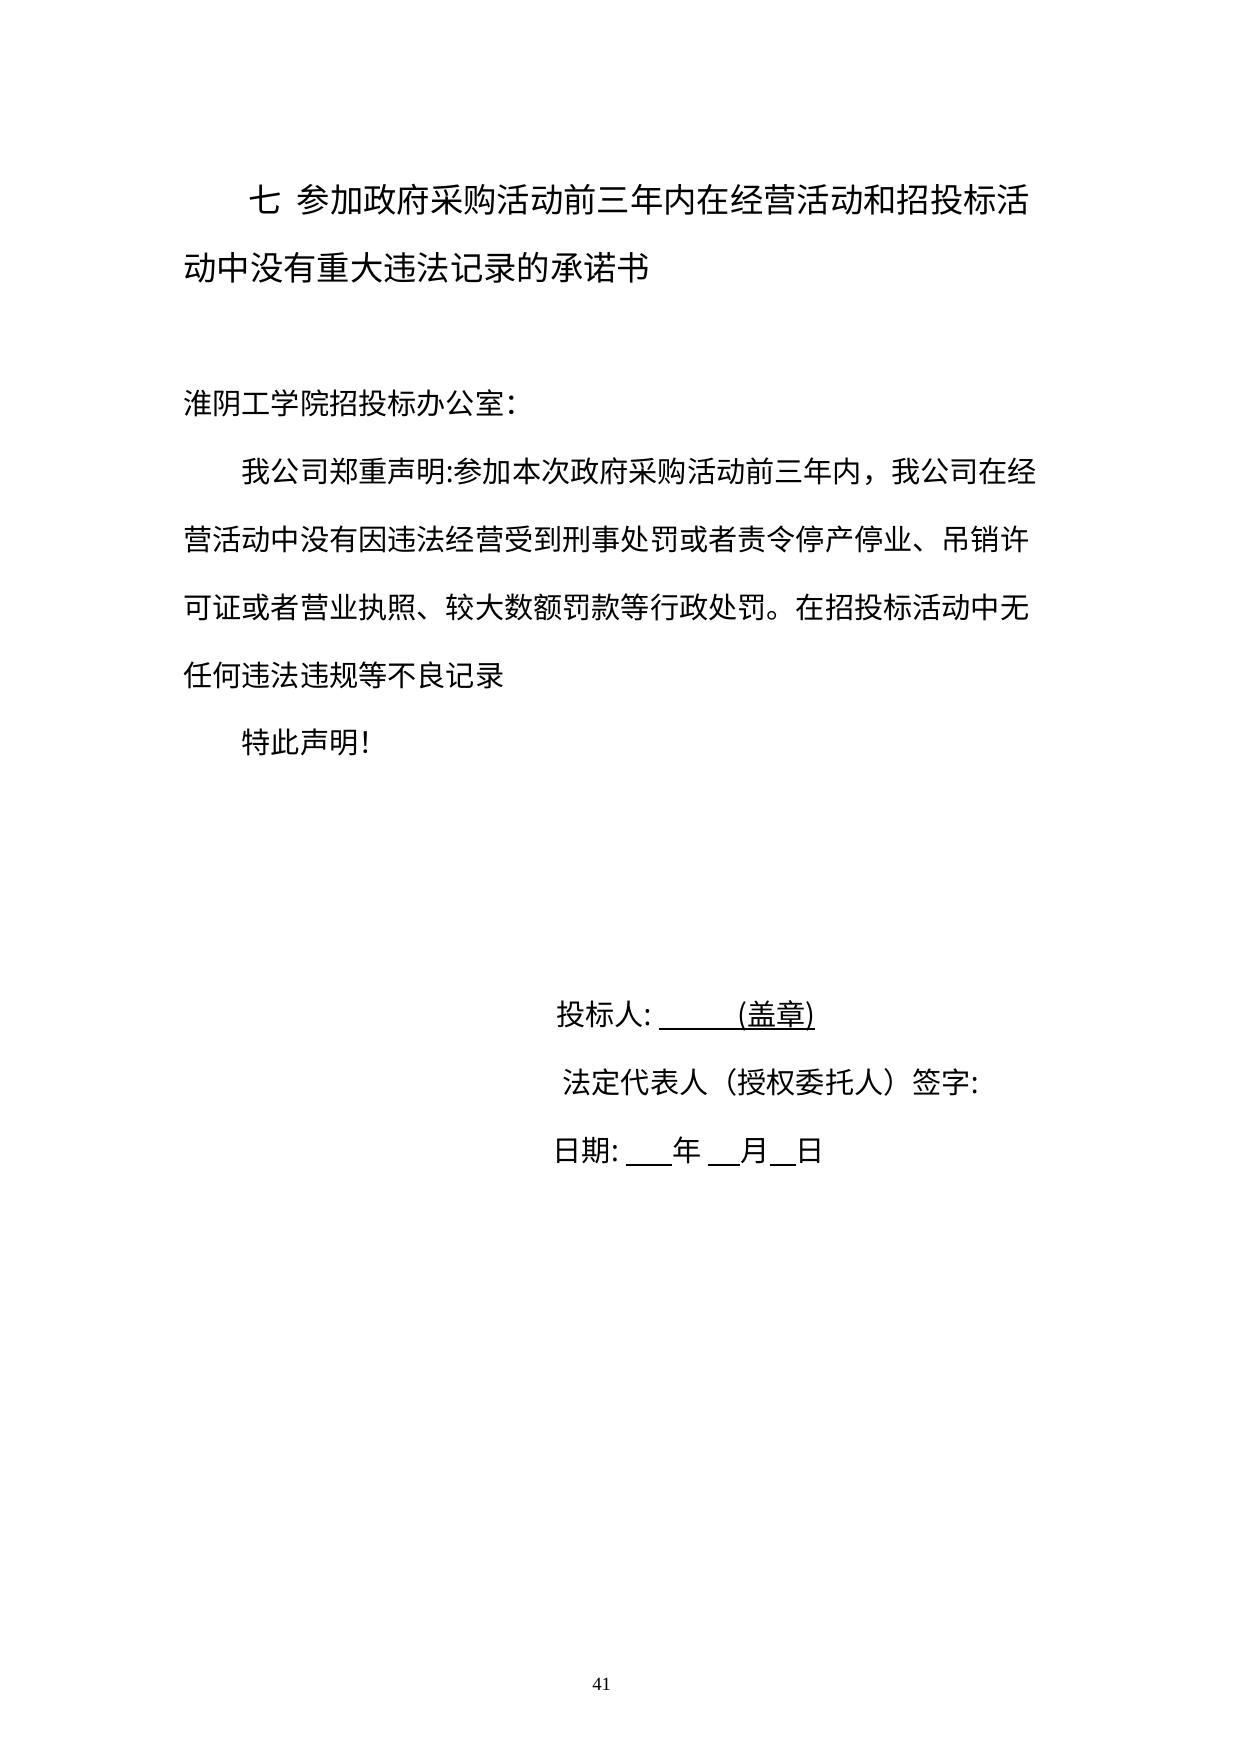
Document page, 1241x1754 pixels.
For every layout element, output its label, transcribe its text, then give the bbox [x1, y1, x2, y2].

text 特此声明！ [183, 707, 1057, 775]
text 七 参加政府采购活动前三年内在经营活动和招投标活动中没有重大违法记录的承诺书 [183, 164, 1057, 300]
text 我公司郑重声明:参加本次政府采购活动前三年内，我公司在经营活动中没有因违法经营受到刑事处罚或者责令停产停业、吊销许可证或者营业执照、较大数额罚款等行政处罚。在招投标活动中无任何违法违规等不良记录 [183, 436, 1057, 707]
text 投标人: (盖章) [183, 979, 1057, 1047]
text 日期: 年 月 日 [183, 1115, 1057, 1183]
text 法定代表人（授权委托人）签字: [183, 1047, 1057, 1115]
text 淮阴工学院招投标办公室： [183, 368, 1057, 436]
